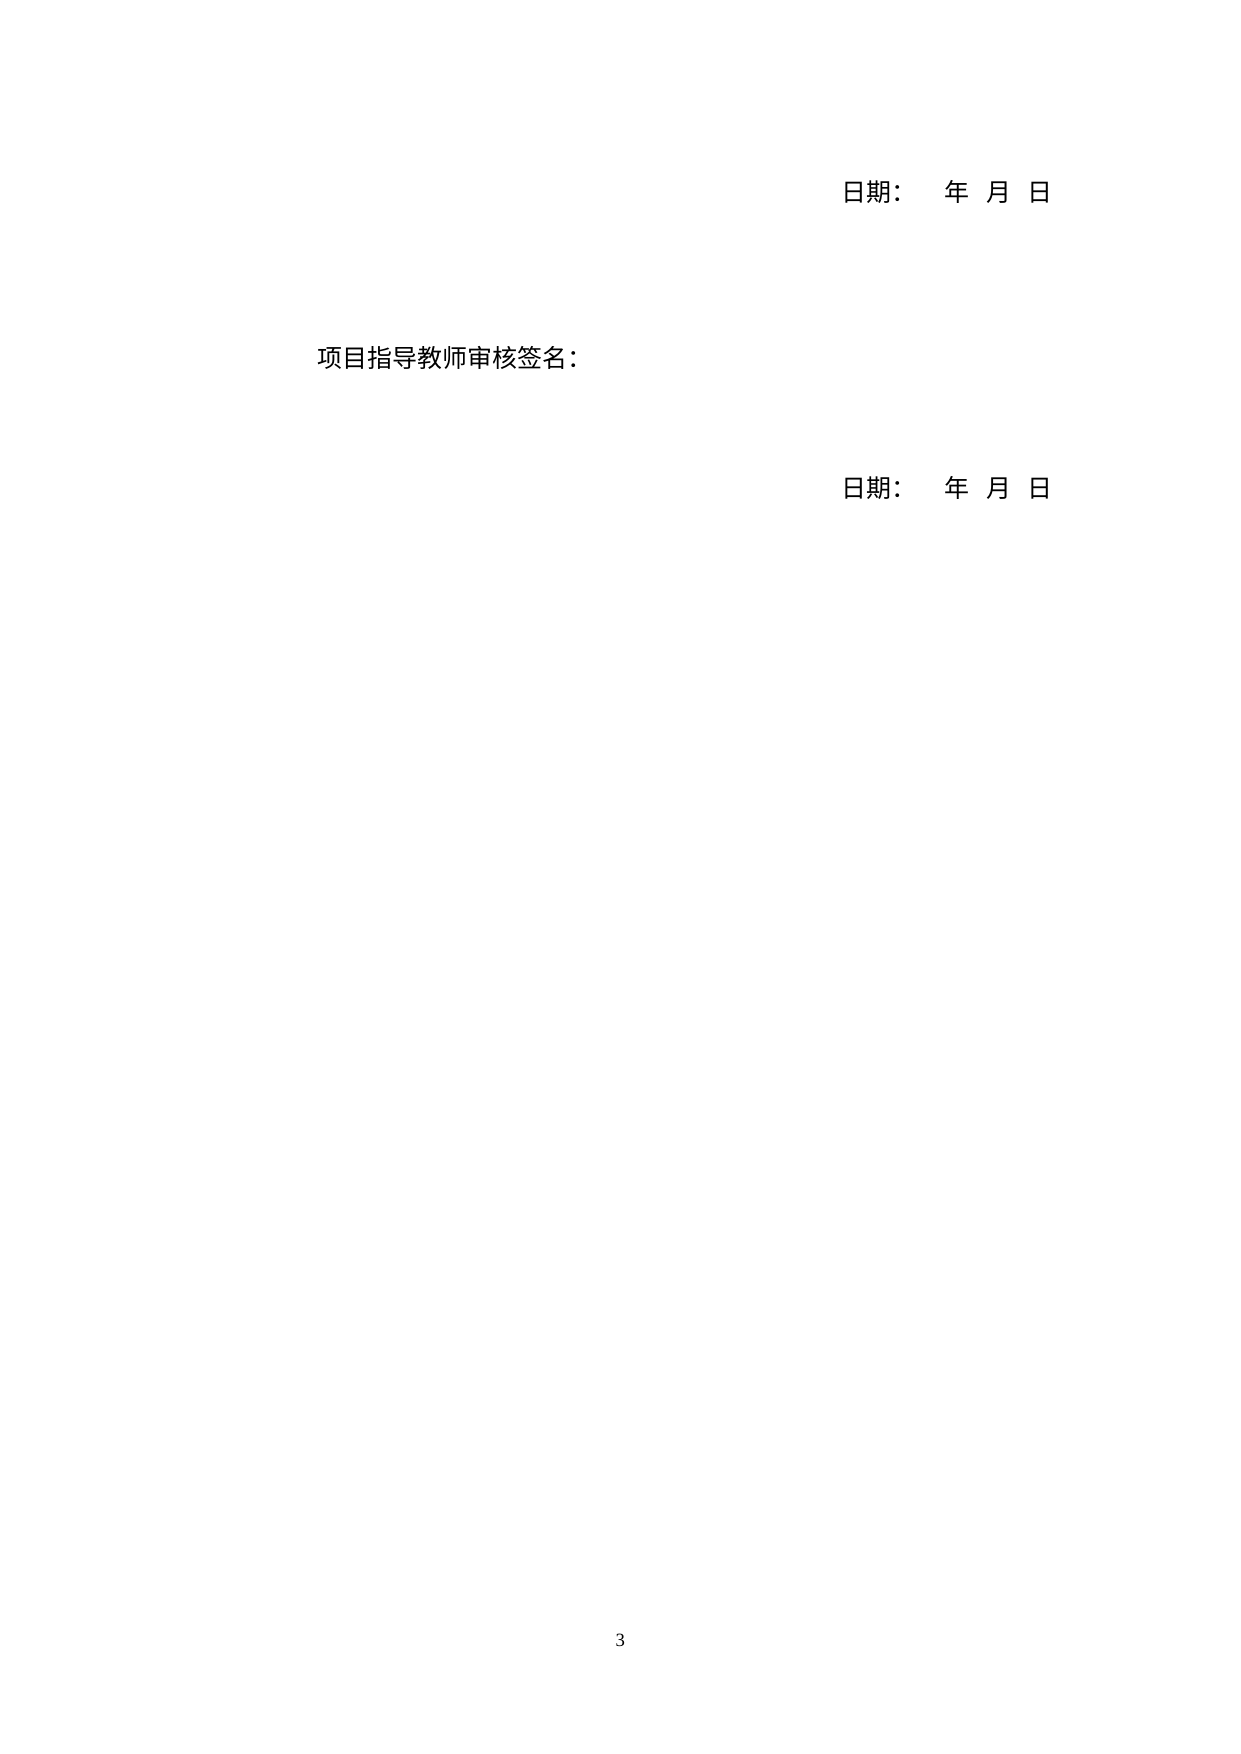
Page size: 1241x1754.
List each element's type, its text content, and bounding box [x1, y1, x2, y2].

text 日期： 年 月 日 [187, 454, 1053, 519]
text 项目指导教师审核签名： [187, 324, 1053, 389]
text 日期： 年 月 日 [187, 158, 1053, 223]
